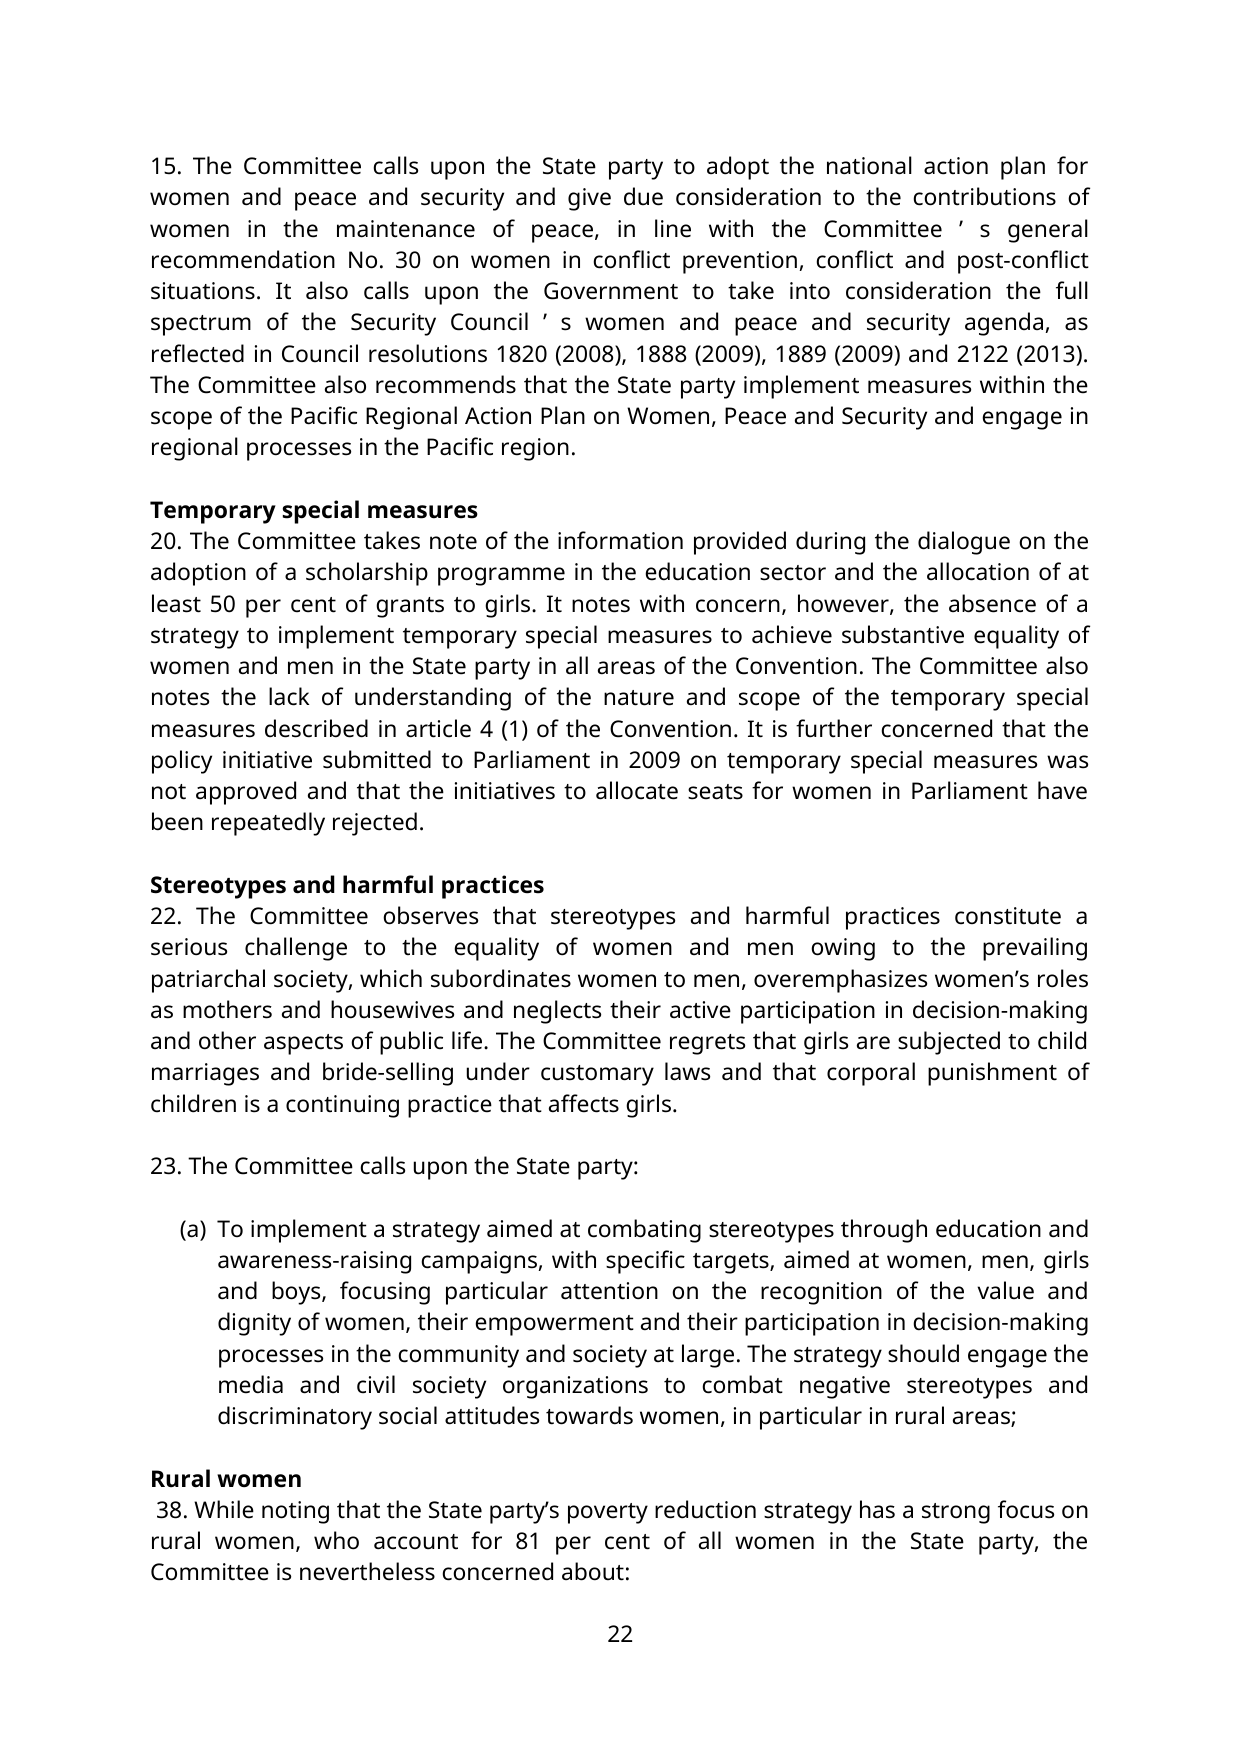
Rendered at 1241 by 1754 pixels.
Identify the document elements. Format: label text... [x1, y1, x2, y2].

text 15. The Committee calls upon the State party to adopt the national action plan for women and peace and security and give due consideration to the contributions of women in the maintenance of peace, in line with the Committee ’ s general recommendation No. 30 on women in conflict prevention, conflict and post-conflict situations. It also calls upon the Government to take into consideration the full spectrum of the Security Council ’ s women and peace and security agenda, as reflected in Council resolutions 1820 (2008), 1888 (2009), 1889 (2009) and 2122 (2013). The Committee also recommends that the State party implement measures within the scope of the Pacific Regional Action Plan on Women, Peace and Security and engage in regional processes in the Pacific region. [150, 150, 1090, 462]
text 23. The Committee calls upon the State party: [150, 1150, 1090, 1181]
text Temporary special measures [150, 494, 1090, 525]
text Rural women [150, 1462, 1090, 1494]
text Stereotypes and harmful practices [150, 869, 1090, 900]
text 20. The Committee takes note of the information provided during the dialogue on the adoption of a scholarship programme in the education sector and the allocation of at least 50 per cent of grants to girls. It notes with concern, however, the absence of a strategy to implement temporary special measures to achieve substantive equality of women and men in the State party in all areas of the Convention. The Committee also notes the lack of understanding of the nature and scope of the temporary special measures described in article 4 (1) of the Convention. It is further concerned that the policy initiative submitted to Parliament in 2009 on temporary special measures was not approved and that the initiatives to allocate seats for women in Parliament have been repeatedly rejected. [150, 525, 1090, 837]
text 38. While noting that the State party’s poverty reduction strategy has a strong focus on rural women, who account for 81 per cent of all women in the State party, the Committee is nevertheless concerned about: [150, 1494, 1090, 1587]
text 22. The Committee observes that stereotypes and harmful practices constitute a serious challenge to the equality of women and men owing to the prevailing patriarchal society, which subordinates women to men, overemphasizes women’s roles as mothers and housewives and neglects their active participation in decision-making and other aspects of public life. The Committee regrets that girls are subjected to child marriages and bride-selling under customary laws and that corporal punishment of children is a continuing practice that affects girls. [150, 900, 1090, 1119]
